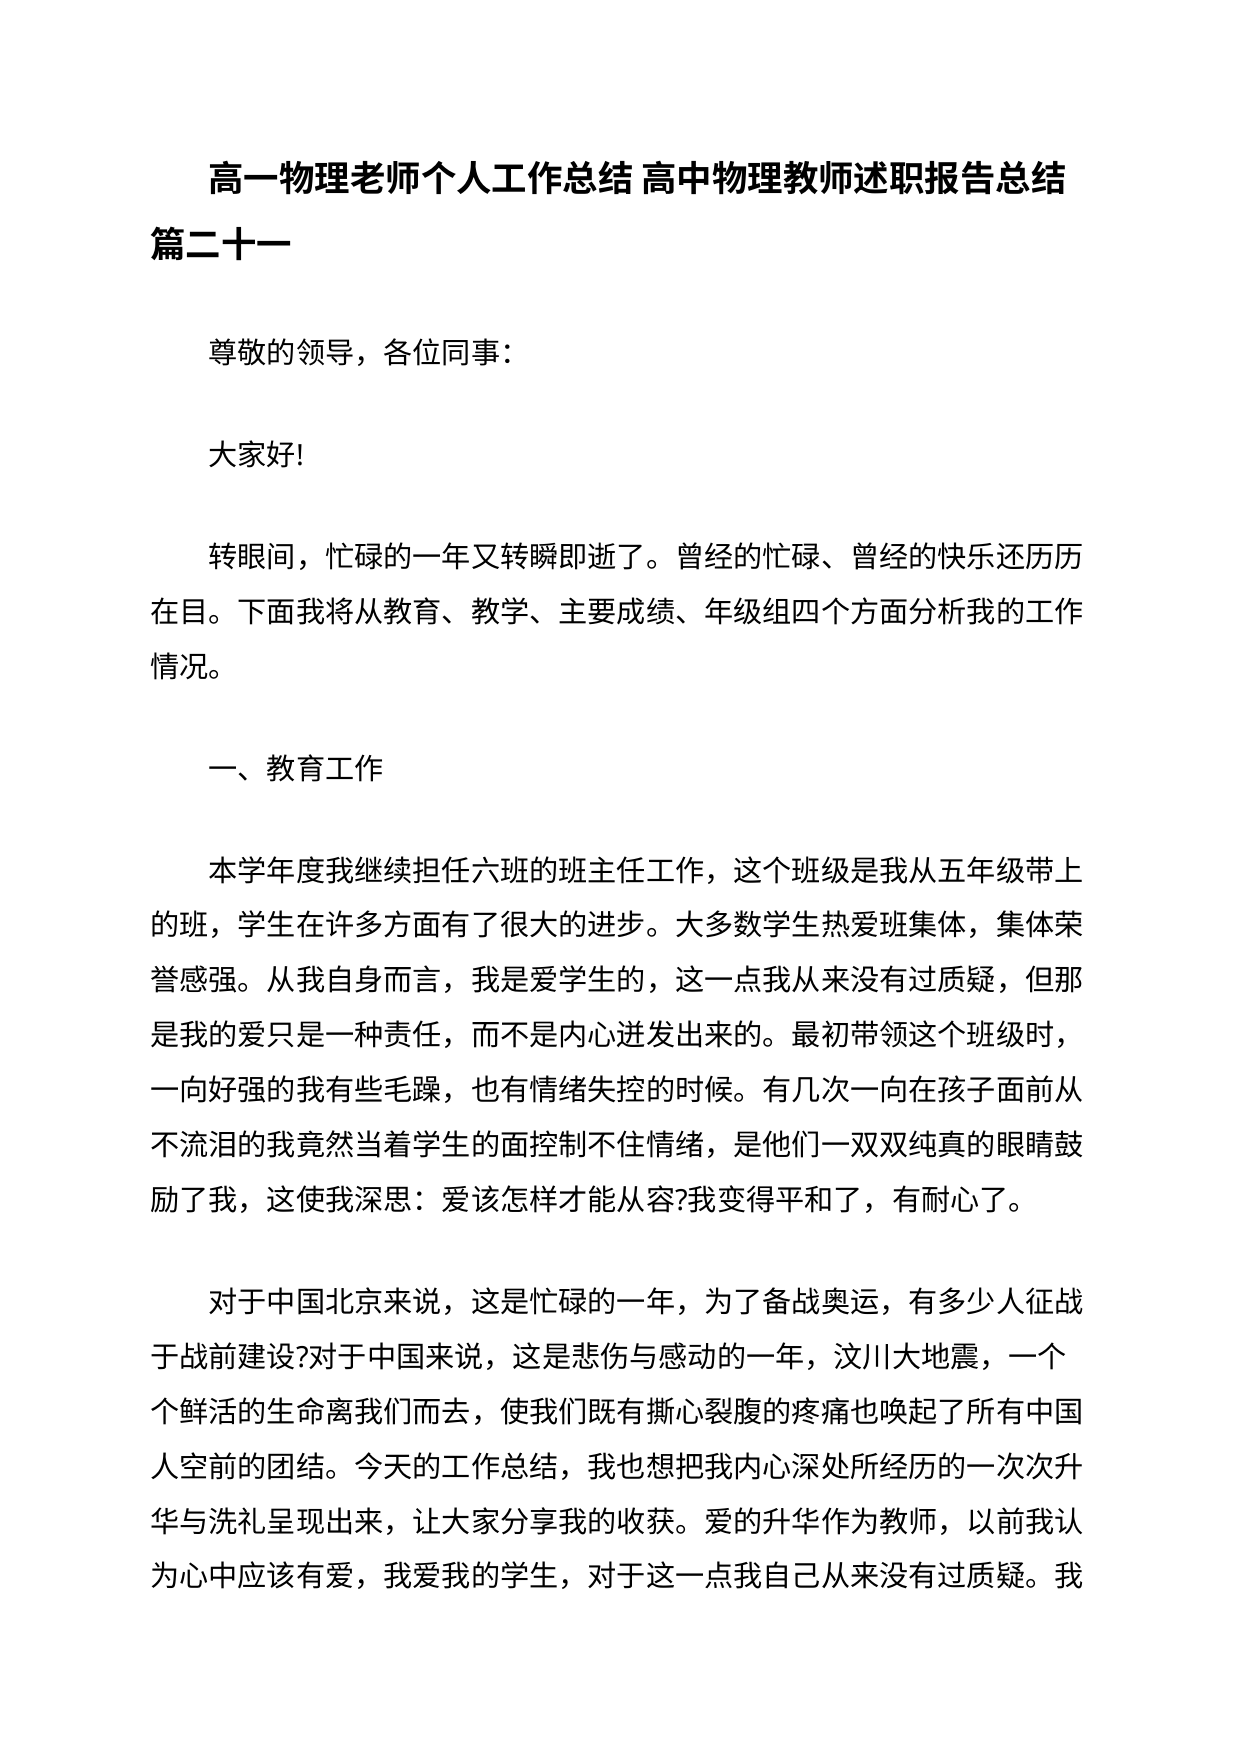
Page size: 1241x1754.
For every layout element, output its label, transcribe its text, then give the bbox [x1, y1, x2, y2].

text 高一物理老师个人工作总结 高中物理教师述职报告总结篇二十一 [150, 150, 1090, 268]
text 一、教育工作 [150, 745, 1090, 788]
text 大家好! [150, 432, 1090, 474]
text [150, 1278, 1090, 1595]
text 尊敬的领导，各位同事： [150, 330, 1090, 372]
text 本学年度我继续担任六班的班主任工作，这个班级是我从五年级带上的班，学生在许多方面有了很大的进步。大多数学生热爱班集体，集体荣誉感强。从我自身而言，我是爱学生的，这一点我从来没有过质疑，但那是我的爱只是一种责任，而不是内心迸发出来的。最初带领这个班级时，一向好强的我有些毛躁，也有情绪失控的时候。有几次一向在孩子面前从不流泪的我竟然当着学生的面控制不住情绪，是他们一双双纯真的眼睛鼓励了我，这使我深思：爱该怎样才能从容?我变得平和了，有耐心了。 [150, 847, 1090, 1219]
text 转眼间，忙碌的一年又转瞬即逝了。曾经的忙碌、曾经的快乐还历历在目。下面我将从教育、教学、主要成绩、年级组四个方面分析我的工作情况。 [150, 534, 1090, 686]
